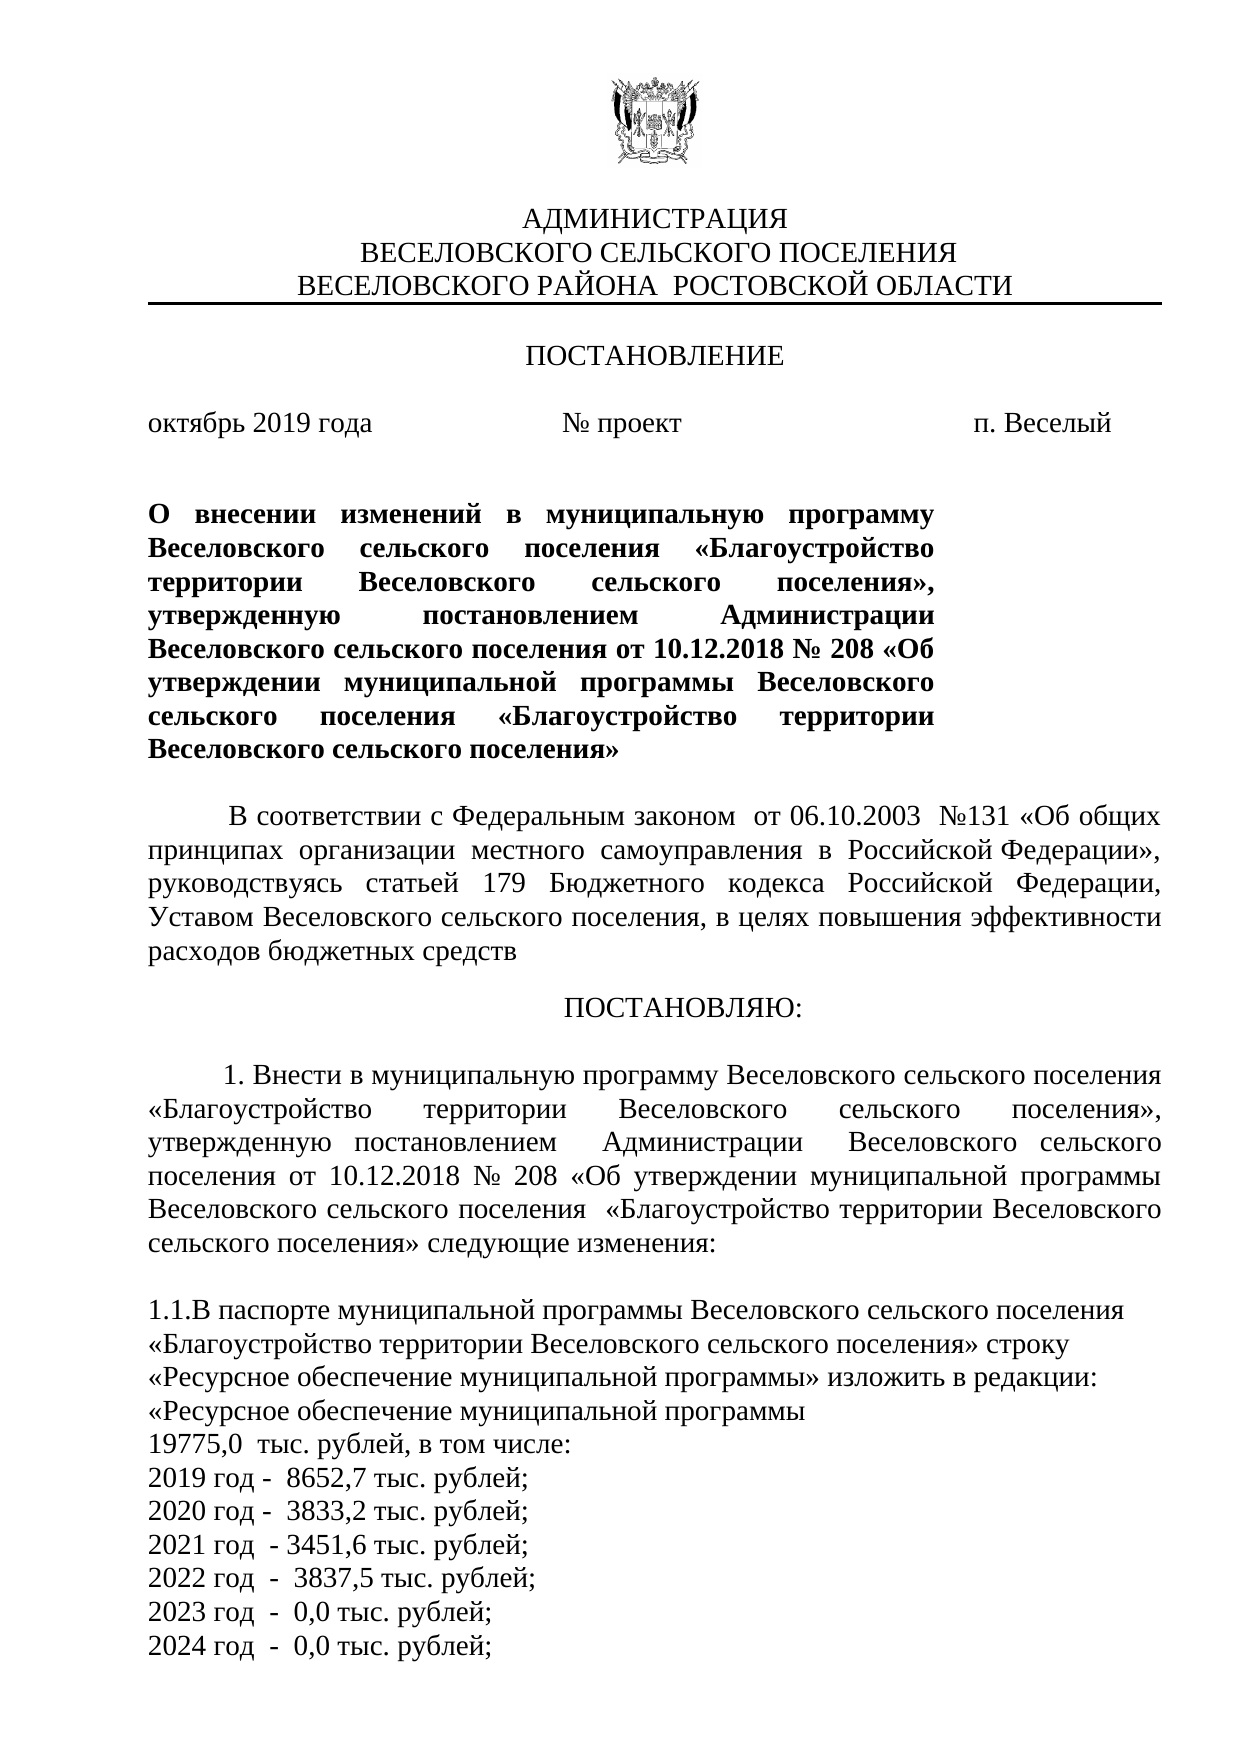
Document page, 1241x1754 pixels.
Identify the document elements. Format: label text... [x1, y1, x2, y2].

text ПОСТАНОВЛЯЮ: [148, 990, 1162, 1024]
text 2021 год - 3451,6 тыс. рублей; [148, 1527, 1162, 1561]
text ВЕСЕЛОВСКОГО СЕЛЬСКОГО ПОСЕЛЕНИЯ [148, 235, 1162, 268]
text ВЕСЕЛОВСКОГО РАЙОНА РОСТОВСКОЙ ОБЛАСТИ [148, 268, 1162, 302]
text 2024 год - 0,0 тыс. рублей; [148, 1628, 1162, 1661]
text 1. Внести в муниципальную программу Веселовского сельского поселения «Благоустройство территории Веселовского сельского поселения», утвержденную постановлением Администрации Веселовского сельского поселения от 10.12.2018 № 208 «Об утверждении муниципальной программы Веселовского сельского поселения «Благоустройство территории Веселовского сельского поселения» следующие изменения: [148, 1057, 1162, 1259]
text АДМИНИСТРАЦИЯ [148, 201, 1162, 235]
text 2020 год - 3833,2 тыс. рублей; [148, 1493, 1162, 1527]
text 1.1.В паспорте муниципальной программы Веселовского сельского поселения «Благоустройство территории Веселовского сельского поселения» строку «Ресурсное обеспечение муниципальной программы» изложить в редакции: [148, 1292, 1162, 1393]
text В соответствии с Федеральным законом от 06.10.2003 №131 «Об общих принципах организации местного самоуправления в Российской Федерации», руководствуясь статьей 179 Бюджетного кодекса Российской Федерации, Уставом Веселовского сельского поселения, в целях повышения эффективности расходов бюджетных средств [148, 798, 1162, 966]
text «Ресурсное обеспечение муниципальной программы [148, 1393, 1162, 1426]
text ПОСТАНОВЛЕНИЕ [148, 338, 1162, 372]
text 2023 год - 0,0 тыс. рублей; [148, 1594, 1162, 1628]
text 2022 год - 3837,5 тыс. рублей; [148, 1561, 1162, 1594]
text О внесении изменений в муниципальную программу Веселовского сельского поселения «Благоустройство территории Веселовского сельского поселения», утвержденную постановлением Администрации Веселовского сельского поселения от 10.12.2018 № 208 «Об утверждении муниципальной программы Веселовского сельского поселения «Благоустройство территории Веселовского сельского поселения» [148, 497, 935, 765]
text 19775,0 тыс. рублей, в том числе: [148, 1426, 1162, 1460]
text 2019 год - 8652,7 тыс. рублей; [148, 1460, 1162, 1493]
text октябрь 2019 года № проект п. Веселый [148, 406, 1162, 439]
picture [606, 73, 704, 168]
